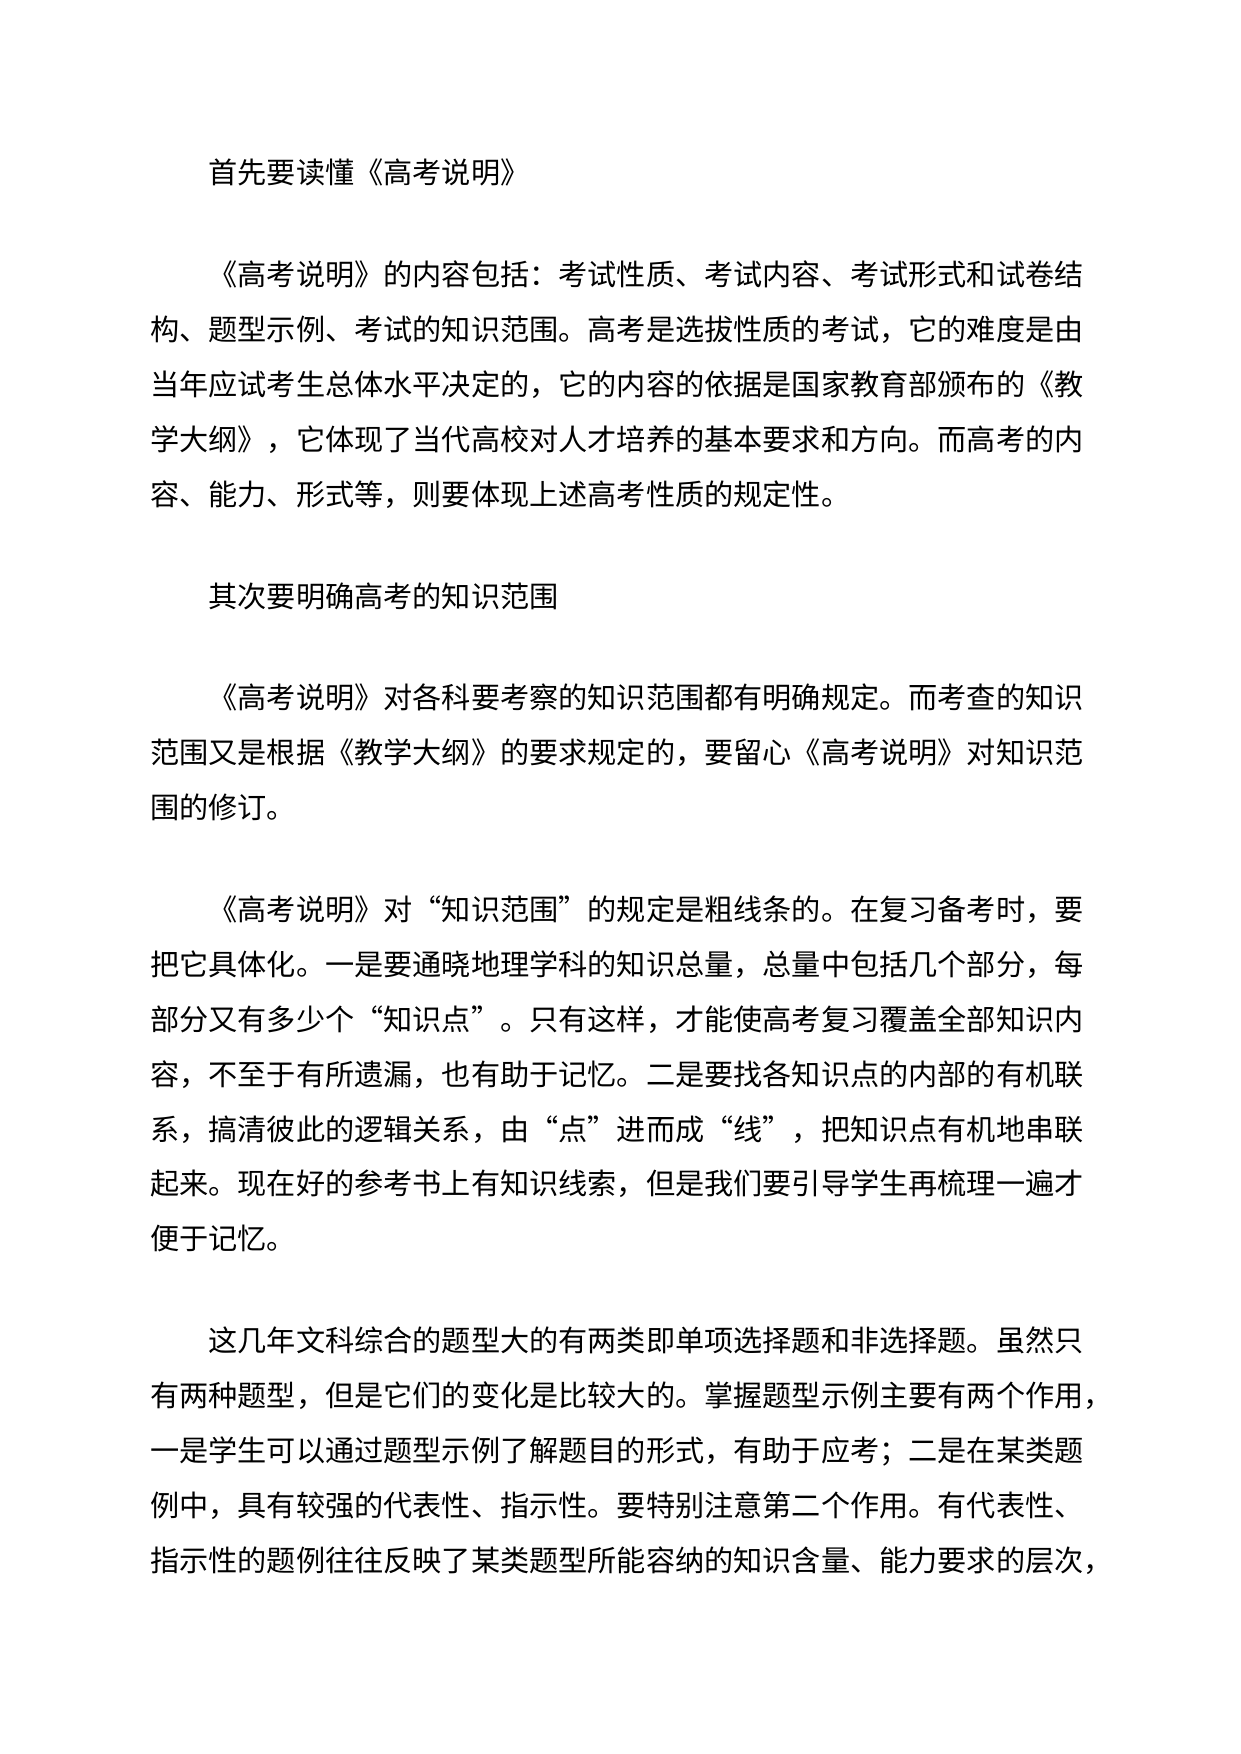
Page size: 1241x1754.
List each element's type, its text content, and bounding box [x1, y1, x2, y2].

text 其次要明确高考的知识范围 [150, 573, 1090, 615]
text 首先要读懂《高考说明》 [150, 150, 1090, 192]
text 《高考说明》对“知识范围”的规定是粗线条的。在复习备考时，要把它具体化。一是要通晓地理学科的知识总量，总量中包括几个部分，每部分又有多少个“知识点”。只有这样，才能使高考复习覆盖全部知识内容，不至于有所遗漏，也有助于记忆。二是要找各知识点的内部的有机联系，搞清彼此的逻辑关系，由“点”进而成“线”，把知识点有机地串联起来。现在好的参考书上有知识线索，但是我们要引导学生再梳理一遍才便于记忆。 [150, 886, 1090, 1258]
text 《高考说明》的内容包括：考试性质、考试内容、考试形式和试卷结构、题型示例、考试的知识范围。高考是选拔性质的考试，它的难度是由当年应试考生总体水平决定的，它的内容的依据是国家教育部颁布的《教学大纲》，它体现了当代高校对人才培养的基本要求和方向。而高考的内容、能力、形式等，则要体现上述高考性质的规定性。 [150, 252, 1090, 514]
text 《高考说明》对各科要考察的知识范围都有明确规定。而考查的知识范围又是根据《教学大纲》的要求规定的，要留心《高考说明》对知识范围的修订。 [150, 675, 1090, 827]
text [150, 1318, 1090, 1579]
